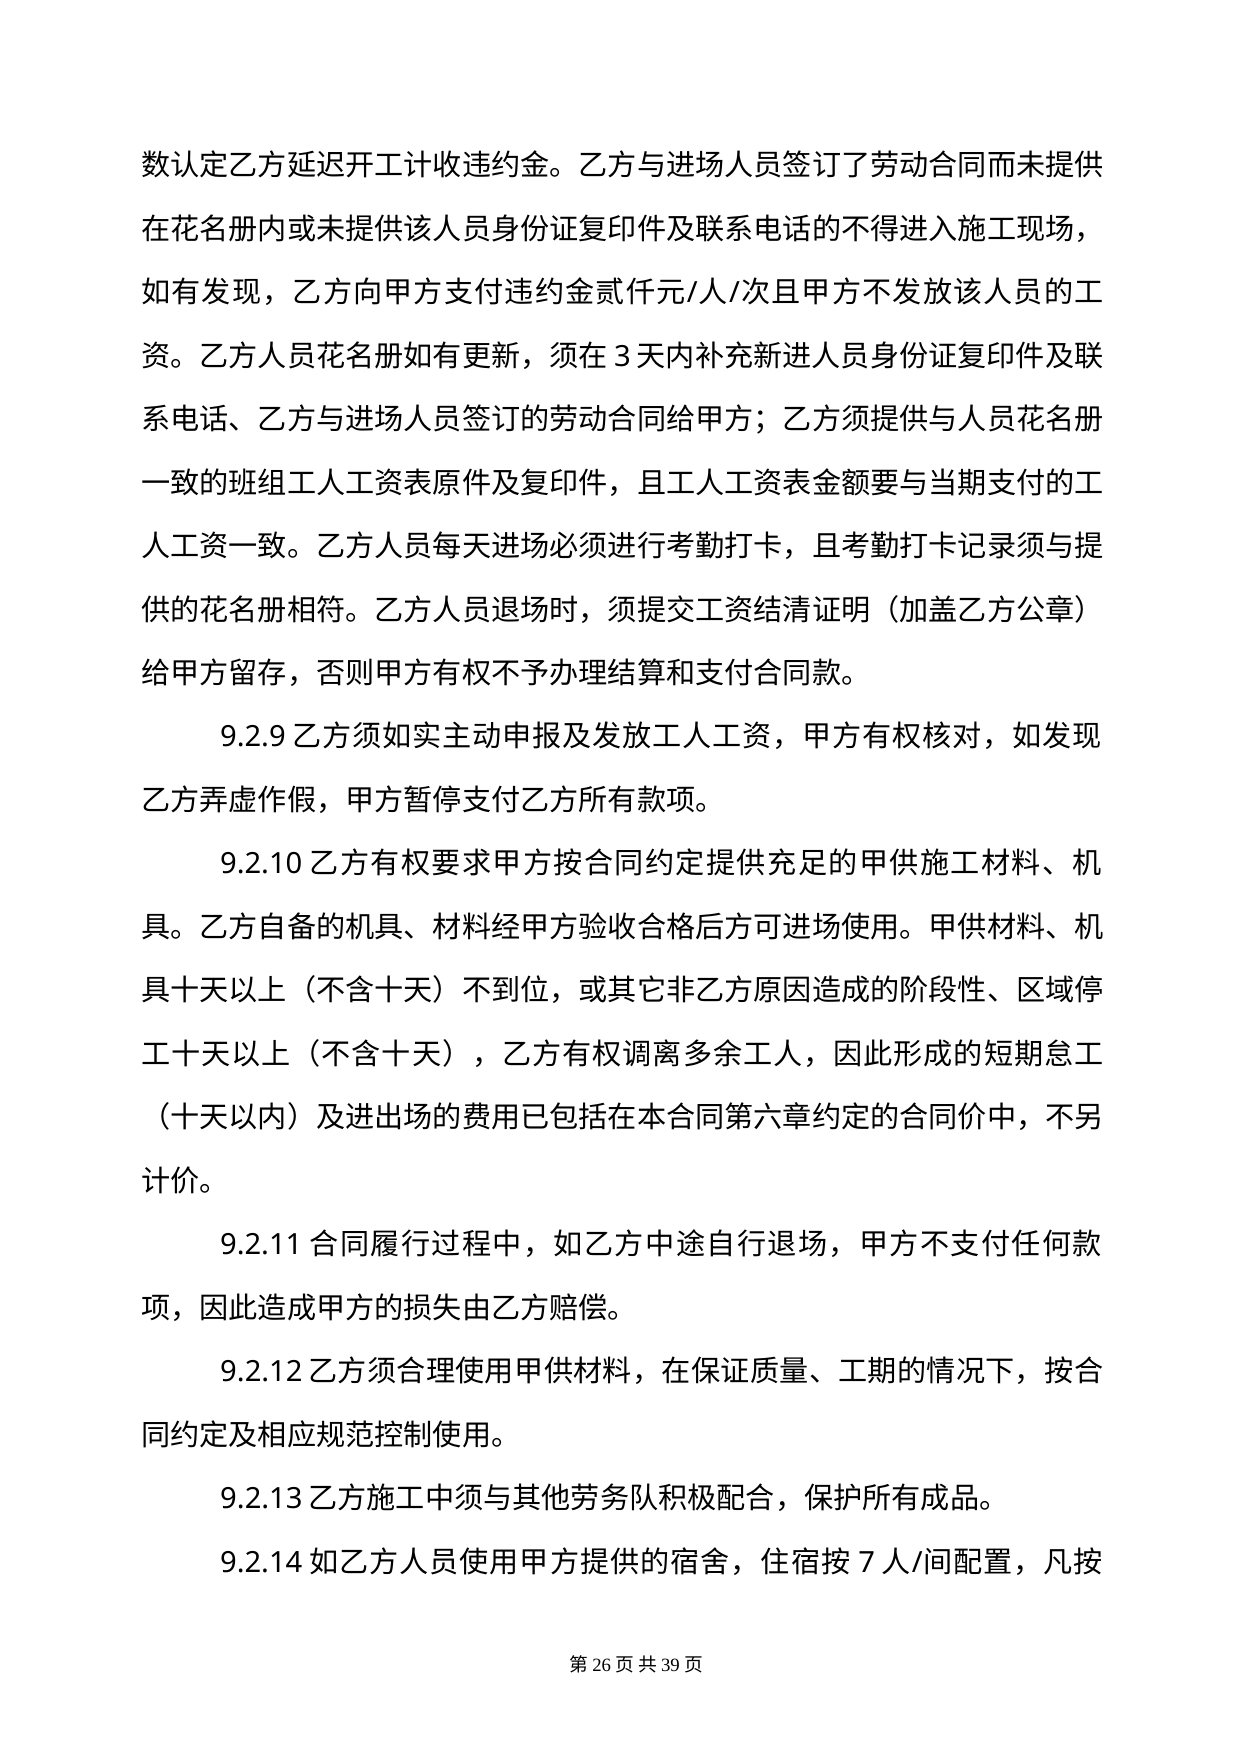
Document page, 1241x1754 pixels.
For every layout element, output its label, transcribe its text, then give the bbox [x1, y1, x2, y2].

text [141, 1538, 1103, 1581]
text 9.2.11合同履行过程中，如乙方中途自行退场，甲方不支付任何款项，因此造成甲方的损失由乙方赔偿。 [141, 1221, 1103, 1326]
text 9.2.10乙方有权要求甲方按合同约定提供充足的甲供施工材料、机具。乙方自备的机具、材料经甲方验收合格后方可进场使用。甲供材料、机具十天以上（不含十天）不到位，或其它非乙方原因造成的阶段性、区域停工十天以上（不含十天），乙方有权调离多余工人，因此形成的短期怠工（十天以内）及进出场的费用已包括在本合同第六章约定的合同价中，不另计价。 [141, 840, 1103, 1199]
text 9.2.12乙方须合理使用甲供材料，在保证质量、工期的情况下，按合同约定及相应规范控制使用。 [141, 1348, 1103, 1453]
text 9.2.13乙方施工中须与其他劳务队积极配合，保护所有成品。 [141, 1474, 1103, 1517]
text 9.2.9乙方须如实主动申报及发放工人工资，甲方有权核对，如发现乙方弄虚作假，甲方暂停支付乙方所有款项。 [141, 713, 1103, 819]
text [141, 142, 1103, 692]
